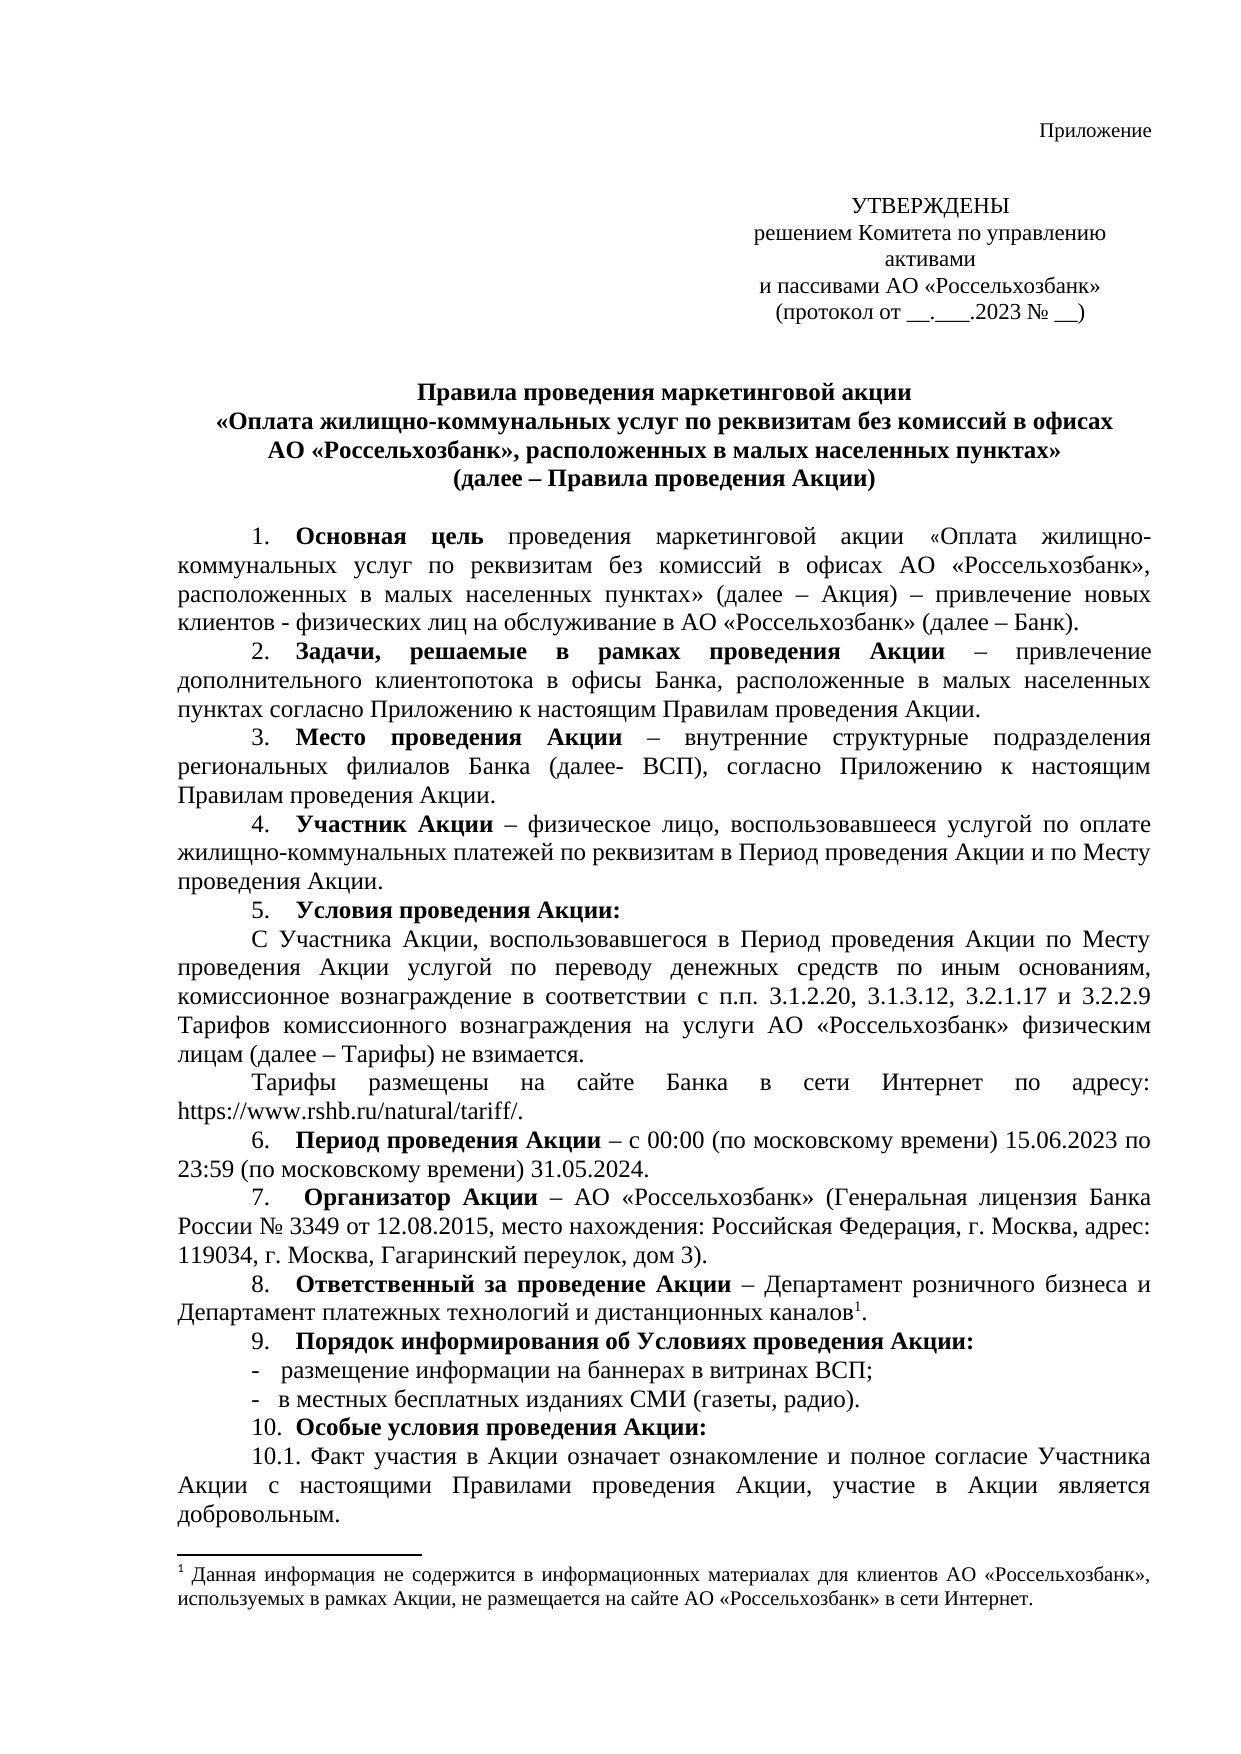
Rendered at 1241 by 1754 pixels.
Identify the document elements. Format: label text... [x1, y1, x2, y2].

text С Участника Акции, воспользовавшегося в Период проведения Акции по Месту проведения Акции услугой по переводу денежных средств по иным основаниям, комиссионное вознаграждение в соответствии с п.п. 3.1.2.20, 3.1.3.12, 3.2.1.17 и 3.2.2.9 Тарифов комиссионного вознаграждения на услуги АО «Россельхозбанк» физическим лицам (далее – Тарифы) не взимается. [177, 924, 1152, 1067]
list Основная цель проведения маркетинговой акции «Оплата жилищно-коммунальных услуг по реквизитам без комиссий в офисах АО «Россельхозбанк», расположенных в малых населенных пунктах» (далее – Акция) – привлечение новых клиентов - физических лиц на обслуживание в АО «Россельхозбанк» (далее – Банк). [177, 521, 1152, 636]
list Ответственный за проведение Акции – Департамент розничного бизнеса и Департамент платежных технологий и дистанционных каналов. [177, 1269, 1152, 1326]
text решением Комитета по управлению активами [709, 219, 1152, 272]
text Приложение [177, 118, 1152, 142]
list Порядок информирования об Условиях проведения Акции: [177, 1326, 1152, 1355]
text «Оплата жилищно-коммунальных услуг по реквизитам без комиссий в офисах [177, 406, 1152, 435]
text - в местных бесплатных изданиях СМИ (газеты, радио). [177, 1384, 1152, 1412]
list Условия проведения Акции: [177, 895, 1152, 924]
list Место проведения Акции – внутренние структурные подразделения региональных филиалов Банка (далее- ВСП), согласно Приложению к настоящим Правилам проведения Акции. [177, 722, 1152, 809]
list Особые условия проведения Акции: [177, 1412, 1152, 1441]
text 10.1. Факт участия в Акции означает ознакомление и полное согласие Участника Акции с настоящими Правилами проведения Акции, участие в Акции является добровольным. [177, 1441, 1152, 1527]
text УТВЕРЖДЕНЫ [709, 193, 1152, 219]
text АО «Россельхозбанк», расположенных в малых населенных пунктах» [177, 435, 1152, 463]
text Тарифы размещены на сайте Банка в сети Интернет по адресу: https://www.rshb.ru/natural/tariff/. [177, 1067, 1152, 1125]
text - размещение информации на баннерах в витринах ВСП; [177, 1355, 1152, 1384]
list Задачи, решаемые в рамках проведения Акции – привлечение дополнительного клиентопотока в офисы Банка, расположенные в малых населенных пунктах согласно Приложению к настоящим Правилам проведения Акции. [177, 636, 1152, 722]
text (протокол от __.___.2023 № __) [709, 298, 1152, 324]
list Период проведения Акции – c 00:00 (по московскому времени) 15.06.2023 по 23:59 (по московскому времени) 31.05.2024. [177, 1125, 1152, 1182]
text и пассивами АО «Россельхозбанк» [709, 272, 1152, 298]
text (далее – Правила проведения Акции) [177, 463, 1152, 492]
list Участник Акции – физическое лицо, воспользовавшееся услугой по оплате жилищно-коммунальных платежей по реквизитам в Период проведения Акции и по Месту проведения Акции. [177, 809, 1152, 895]
list Организатор Акции – АО «Россельхозбанк» (Генеральная лицензия Банка России № 3349 от 12.08.2015, место нахождения: Российская Федерация, г. Москва, адрес: 119034, г. Москва, Гагаринский переулок, дом 3). [177, 1182, 1152, 1269]
text Правила проведения маркетинговой акции [177, 377, 1152, 406]
